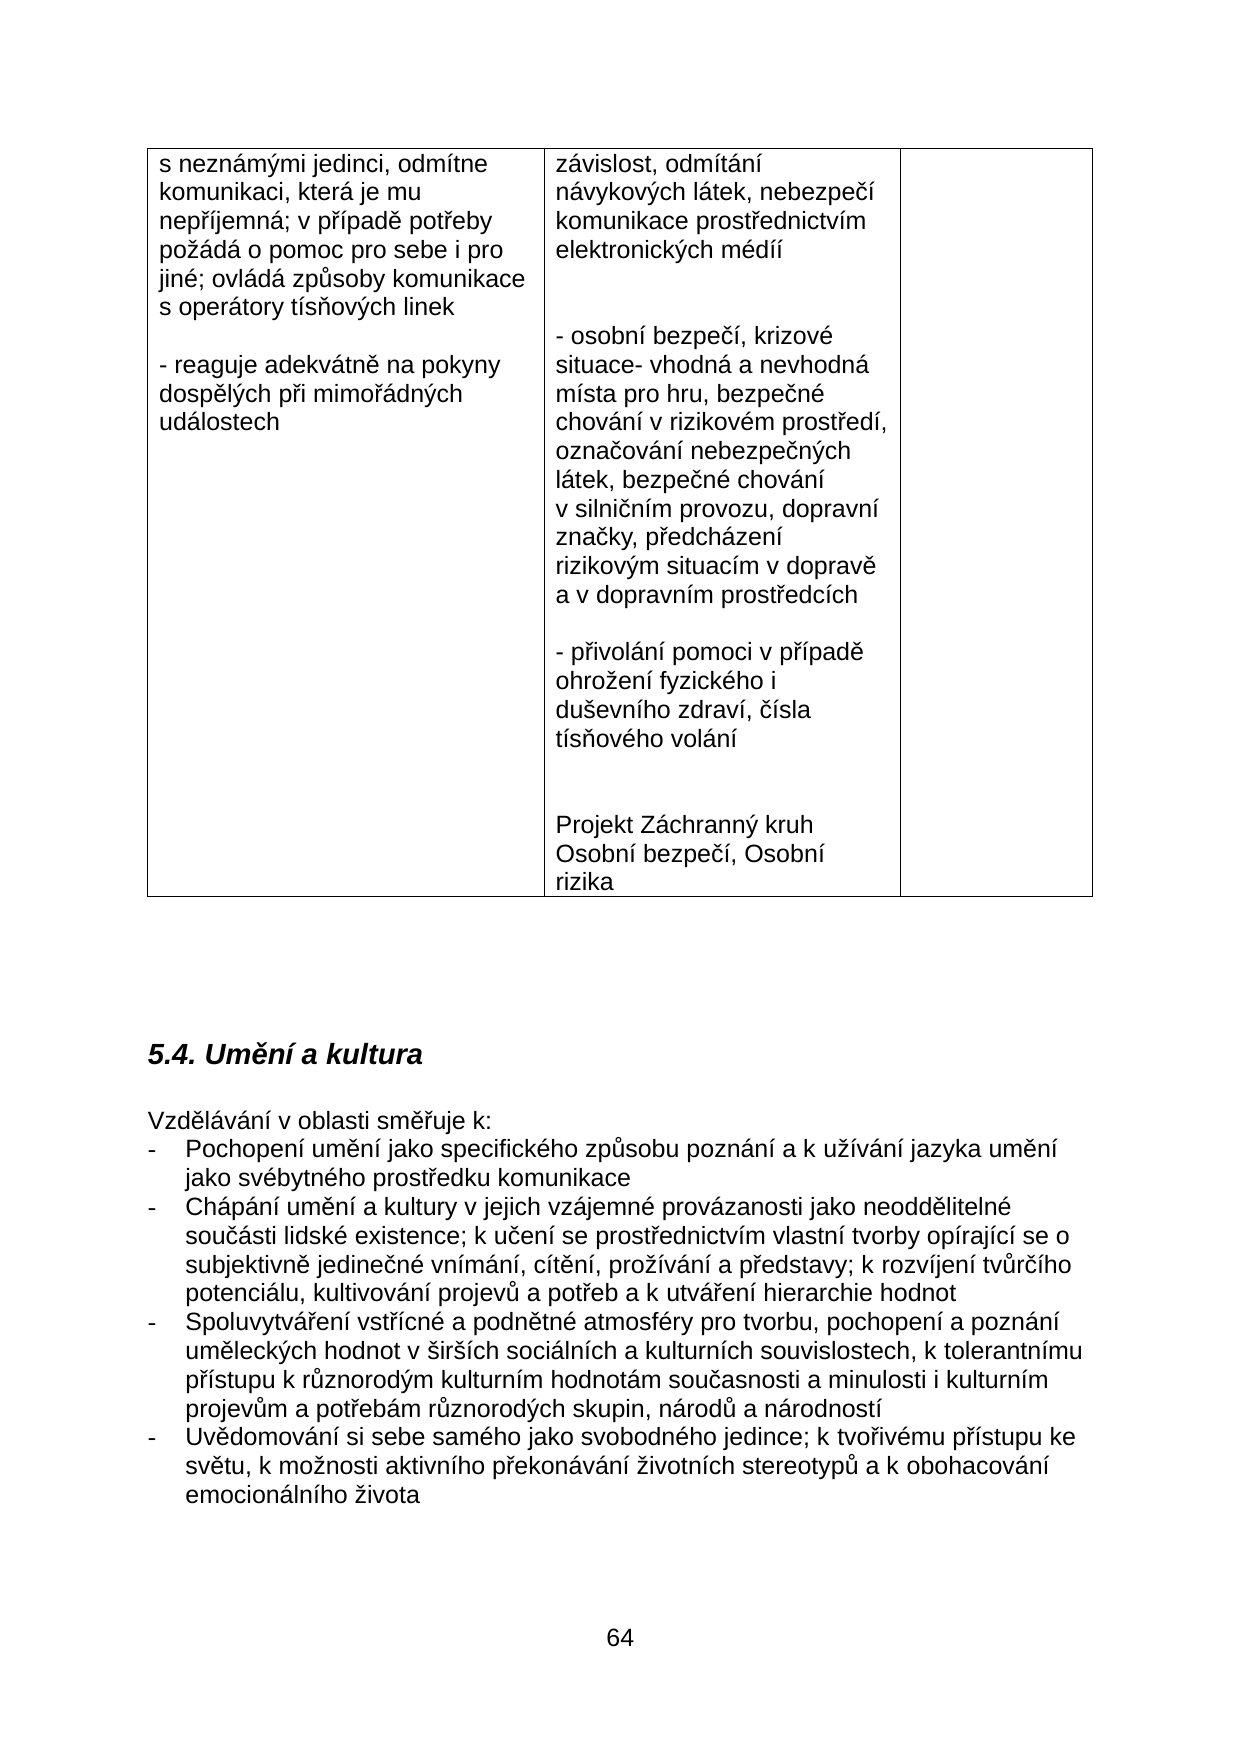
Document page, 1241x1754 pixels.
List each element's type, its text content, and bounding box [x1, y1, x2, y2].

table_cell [545, 149, 900, 896]
text Vzdělávání v oblasti směřuje k: [148, 1106, 1093, 1134]
list Chápání umění a kultury v jejich vzájemné provázanosti jako neoddělitelné součásti lidské existence; k učení se prostřednictvím vlastní tvorby opírající se o subjektivně jedinečné vnímání, cítění, prožívání a představy; k rozvíjení tvůrčího potenciálu, kultivování projevů a potřeb a k utváření hierarchie hodnot [148, 1192, 1093, 1307]
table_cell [901, 149, 1092, 896]
list Spoluvytváření vstřícné a podnětné atmosféry pro tvorbu, pochopení a poznání uměleckých hodnot v širších sociálních a kulturních souvislostech, k tolerantnímu přístupu k různorodým kulturním hodnotám současnosti a minulosti i kulturním projevům a potřebám různorodých skupin, národů a národností [148, 1307, 1093, 1422]
subtitle 5.4. Umění a kultura [148, 1037, 1093, 1071]
list Uvědomování si sebe samého jako svobodného jedince; k tvořivému přístupu ke světu, k možnosti aktivního překonávání životních stereotypů a k obohacování emocionálního života [148, 1422, 1093, 1509]
list Pochopení umění jako specifického způsobu poznání a k užívání jazyka umění jako svébytného prostředku komunikace [148, 1134, 1093, 1192]
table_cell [148, 149, 544, 896]
